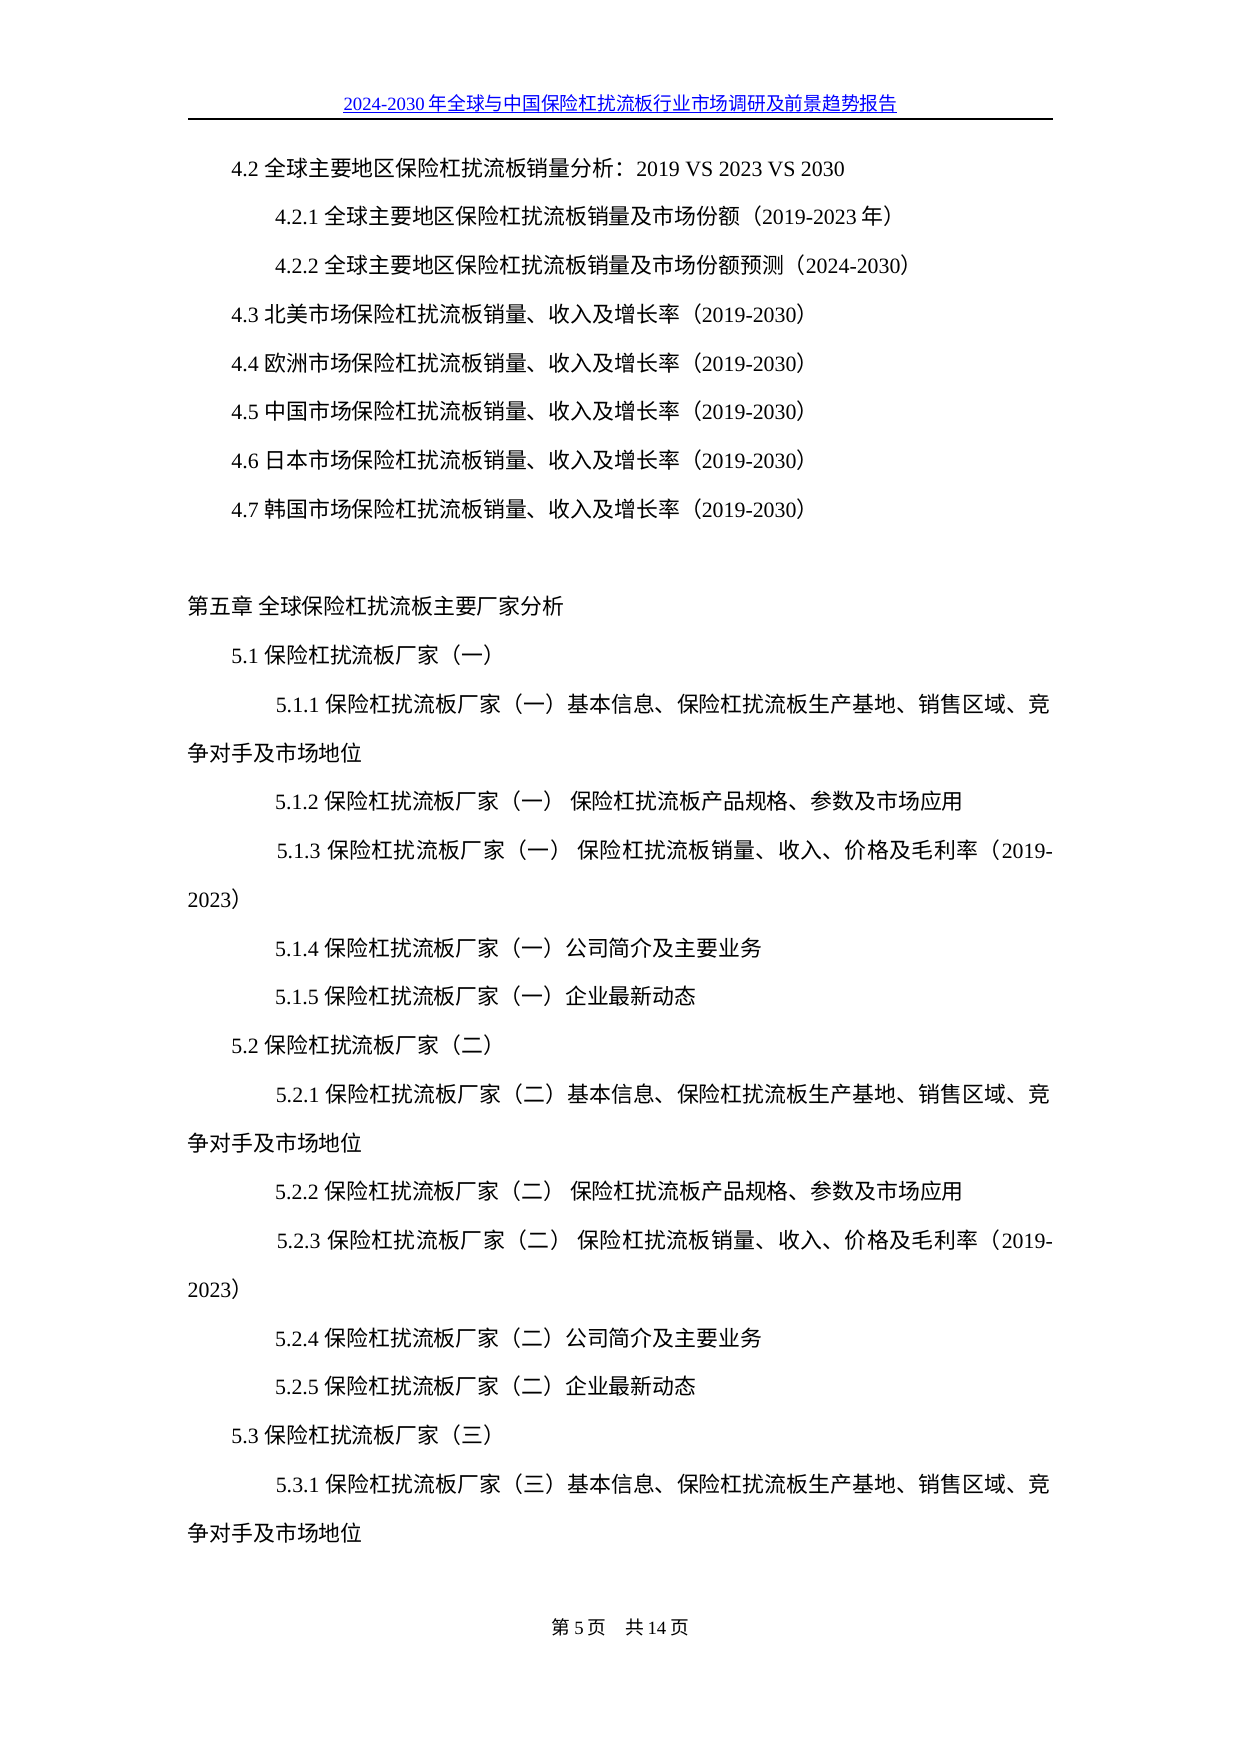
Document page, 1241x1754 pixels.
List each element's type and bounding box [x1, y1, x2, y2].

text [187, 150, 1053, 1548]
